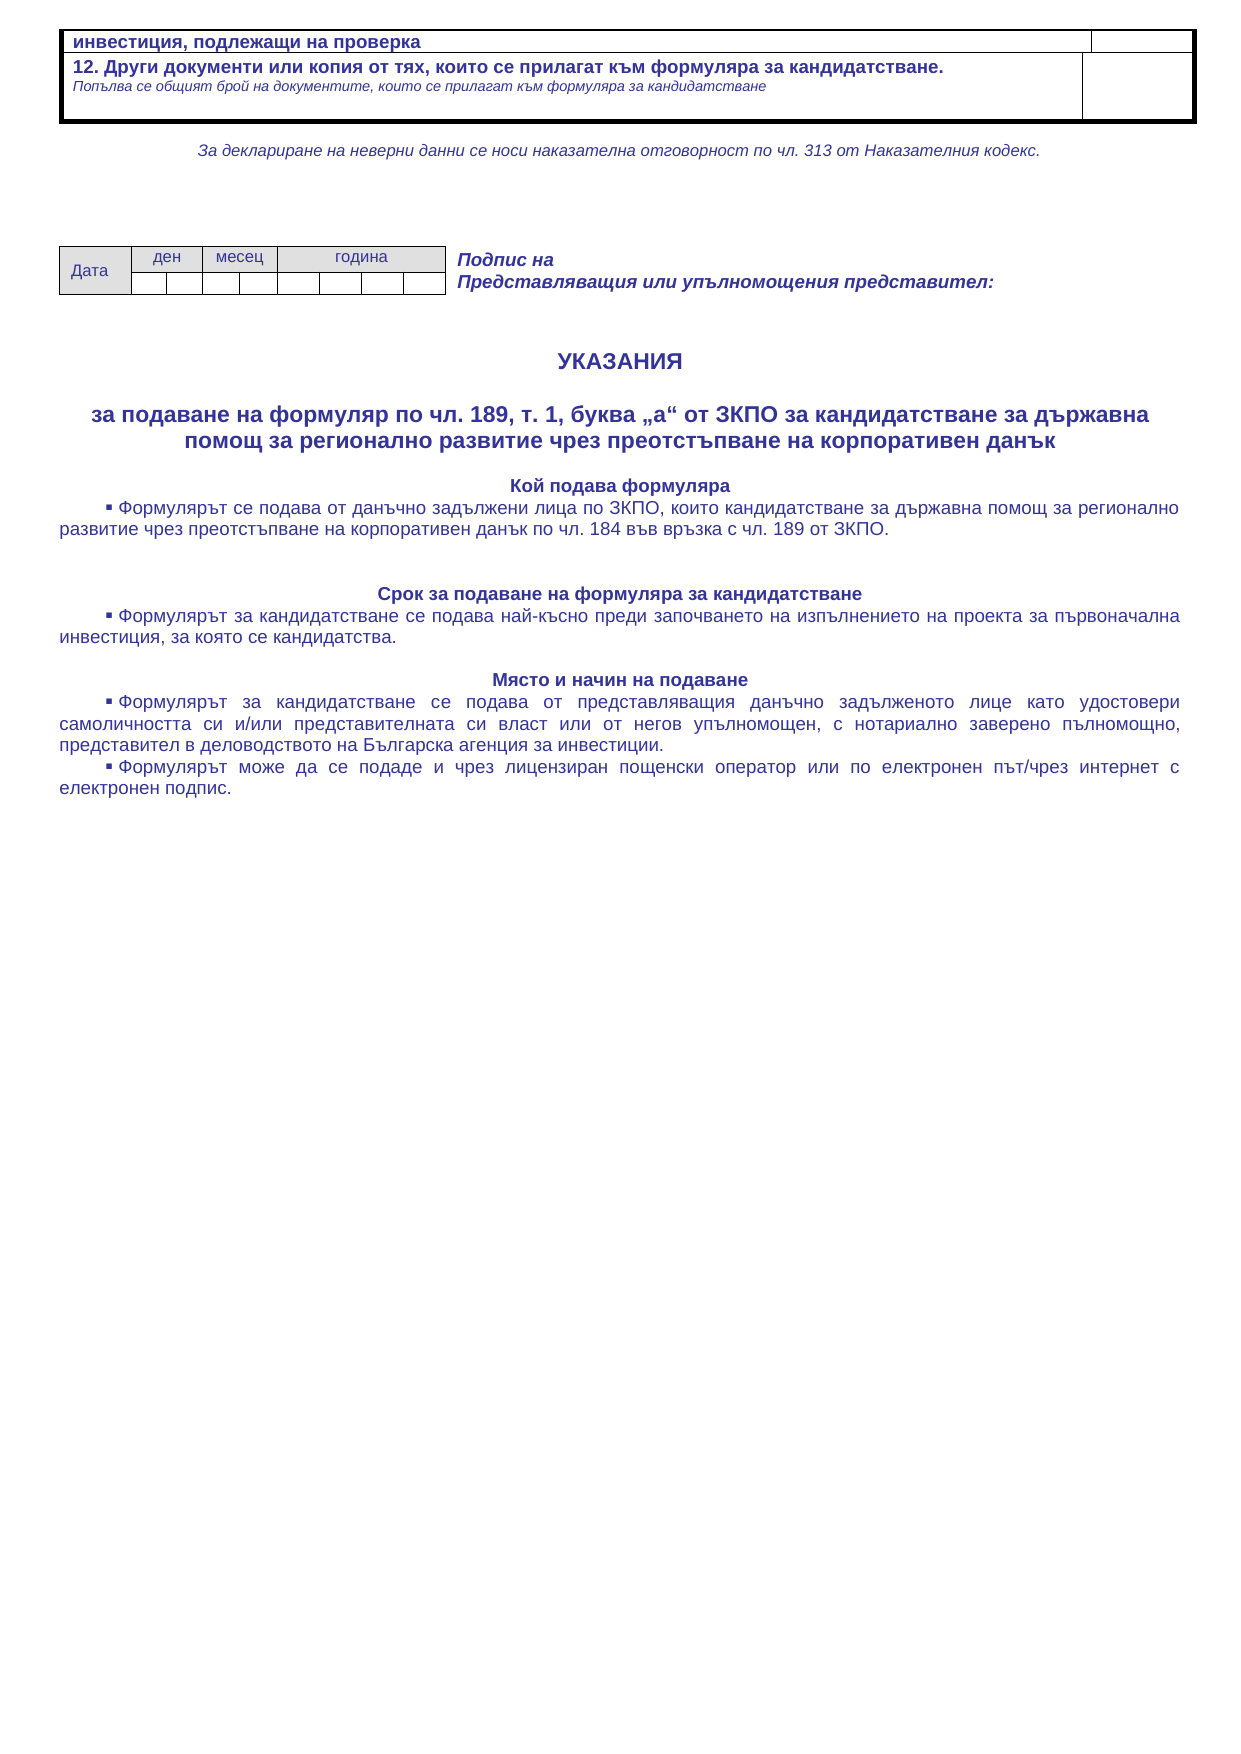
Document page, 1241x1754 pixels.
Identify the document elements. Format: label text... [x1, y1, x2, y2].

table_header Подпис на Представляващия или упълномощения представител: [446, 246, 1177, 294]
table_cell [167, 273, 202, 294]
text УКАЗАНИЯ [59, 348, 1181, 374]
text за подаване на формуляр по чл. 189, т. 1, буква „а“ от ЗКПО за кандидатстване за държавна помощ за регионално развитие чрез преотстъпване на корпоративен данък [59, 401, 1181, 453]
list Формулярът може да се подаде и чрез лицензиран пощенски оператор или по електронен път/чрез интернет с електронен подпис. [59, 756, 1181, 799]
table_cell 12. Други документи или копия от тях, които се прилагат към формуляра за кандидатстване. Попълва се общият брой на документите, които се прилагат към формуляра за кандидатстване [64, 53, 1082, 119]
table_cell [404, 273, 445, 294]
text Срок за подаване на формуляра за кандидатстване [59, 583, 1181, 604]
table_header година [278, 247, 445, 272]
table_header ден [132, 247, 202, 272]
list Формулярът се подава от данъчно задължени лица по ЗКПО, които кандидатстване за държавна помощ за регионално развитие чрез преотстъпване на корпоративен данък по чл. 184 във връзка с чл. 189 от ЗКПО. [59, 496, 1181, 540]
text Кой подава формуляра [59, 475, 1181, 496]
table_cell [1083, 53, 1192, 119]
table_cell [132, 273, 166, 294]
list Формулярът за кандидатстване се подава от представляващия данъчно задълженото лице като удостовери самоличността си и/или представителната си власт или от негов упълномощен, с нотариално заверено пълномощно, представител в деловодството на Българска агенция за инвестиции. [59, 691, 1181, 756]
table_cell [240, 273, 277, 294]
table_header месец [203, 247, 277, 272]
list Формулярът за кандидатстване се подава най-късно преди започването на изпълнението на проекта за първоначална инвестиция, за която се кандидатства. [59, 604, 1181, 648]
text За деклариране на неверни данни се носи наказателна отговорност по чл. 313 от Наказателния кодекс. [59, 141, 1181, 160]
table_cell [362, 273, 403, 294]
table_cell Да [1092, 31, 1192, 52]
text Място и начин на подаване [59, 669, 1181, 691]
table_cell [203, 273, 239, 294]
table_header Дата [60, 247, 131, 294]
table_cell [64, 31, 1091, 52]
table_cell [320, 273, 361, 294]
table_cell [278, 273, 319, 294]
